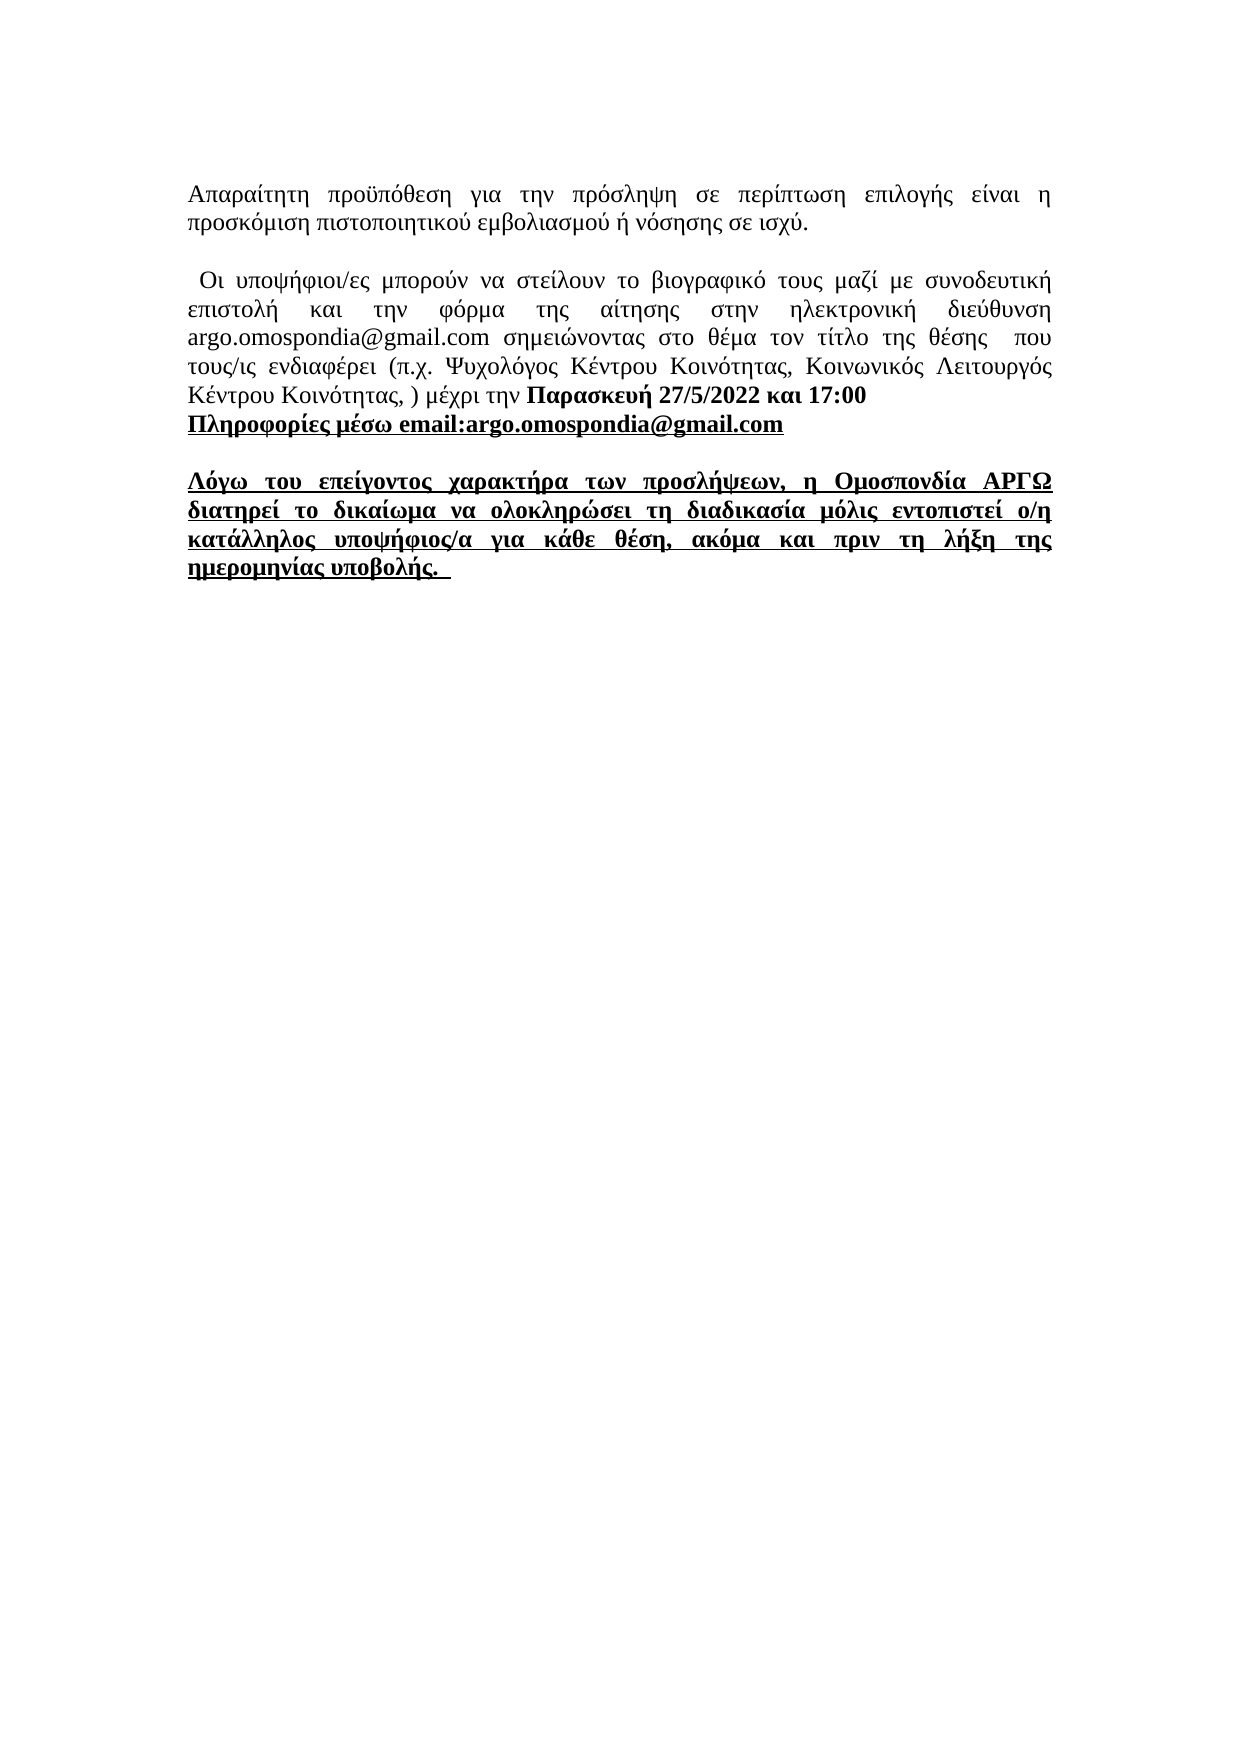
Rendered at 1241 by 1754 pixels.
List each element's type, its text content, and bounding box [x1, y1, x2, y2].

text Απαραίτητη προϋπόθεση για την πρόσληψη σε περίπτωση επιλογής είναι η προσκόμιση πιστοποιητικού εμβολιασμού ή νόσησης σε ισχύ. [187, 179, 1053, 236]
text Λόγω του επείγοντος χαρακτήρα των προσλήψεων, η Ομοσπονδία ΑΡΓΩ διατηρεί το δικαίωμα να ολοκληρώσει τη διαδικασία μόλις εντοπιστεί ο/η κατάλληλος υποψήφιος/α για κάθε θέση, ακόμα και πριν τη λήξη της ημερομηνίας υποβολής. [187, 466, 1053, 491]
text Οι υποψήφιοι/ες μπορούν να στείλουν το βιογραφικό τους μαζί με συνοδευτική επιστολή και την φόρμα της αίτησης στην ηλεκτρονική διεύθυνση argo.omospondia@gmail.com σημειώνοντας στο θέμα τον τίτλο της θέσης που τους/ις ενδιαφέρει (π.χ. Ψυχολόγος Κέντρου Κοινότητας, Κοινωνικός Λειτουργός Κέντρου Κοινότητας, ) μέχρι την Παρασκευή 27/5/2022 και 17:00 [187, 265, 1053, 409]
text Πληροφορίες μέσω email:argo.omospondia@gmail.com [187, 409, 1053, 437]
text Λόγω του επείγοντος χαρακτήρα των προσλήψεων, η Ομοσπονδία ΑΡΓΩ διατηρεί το δικαίωμα να ολοκληρώσει τη διαδικασία μόλις εντοπιστεί ο/η κατάλληλος υποψήφιος/α για κάθε θέση, ακόμα και πριν τη λήξη της ημερομηνίας υποβολής. [187, 492, 1053, 581]
